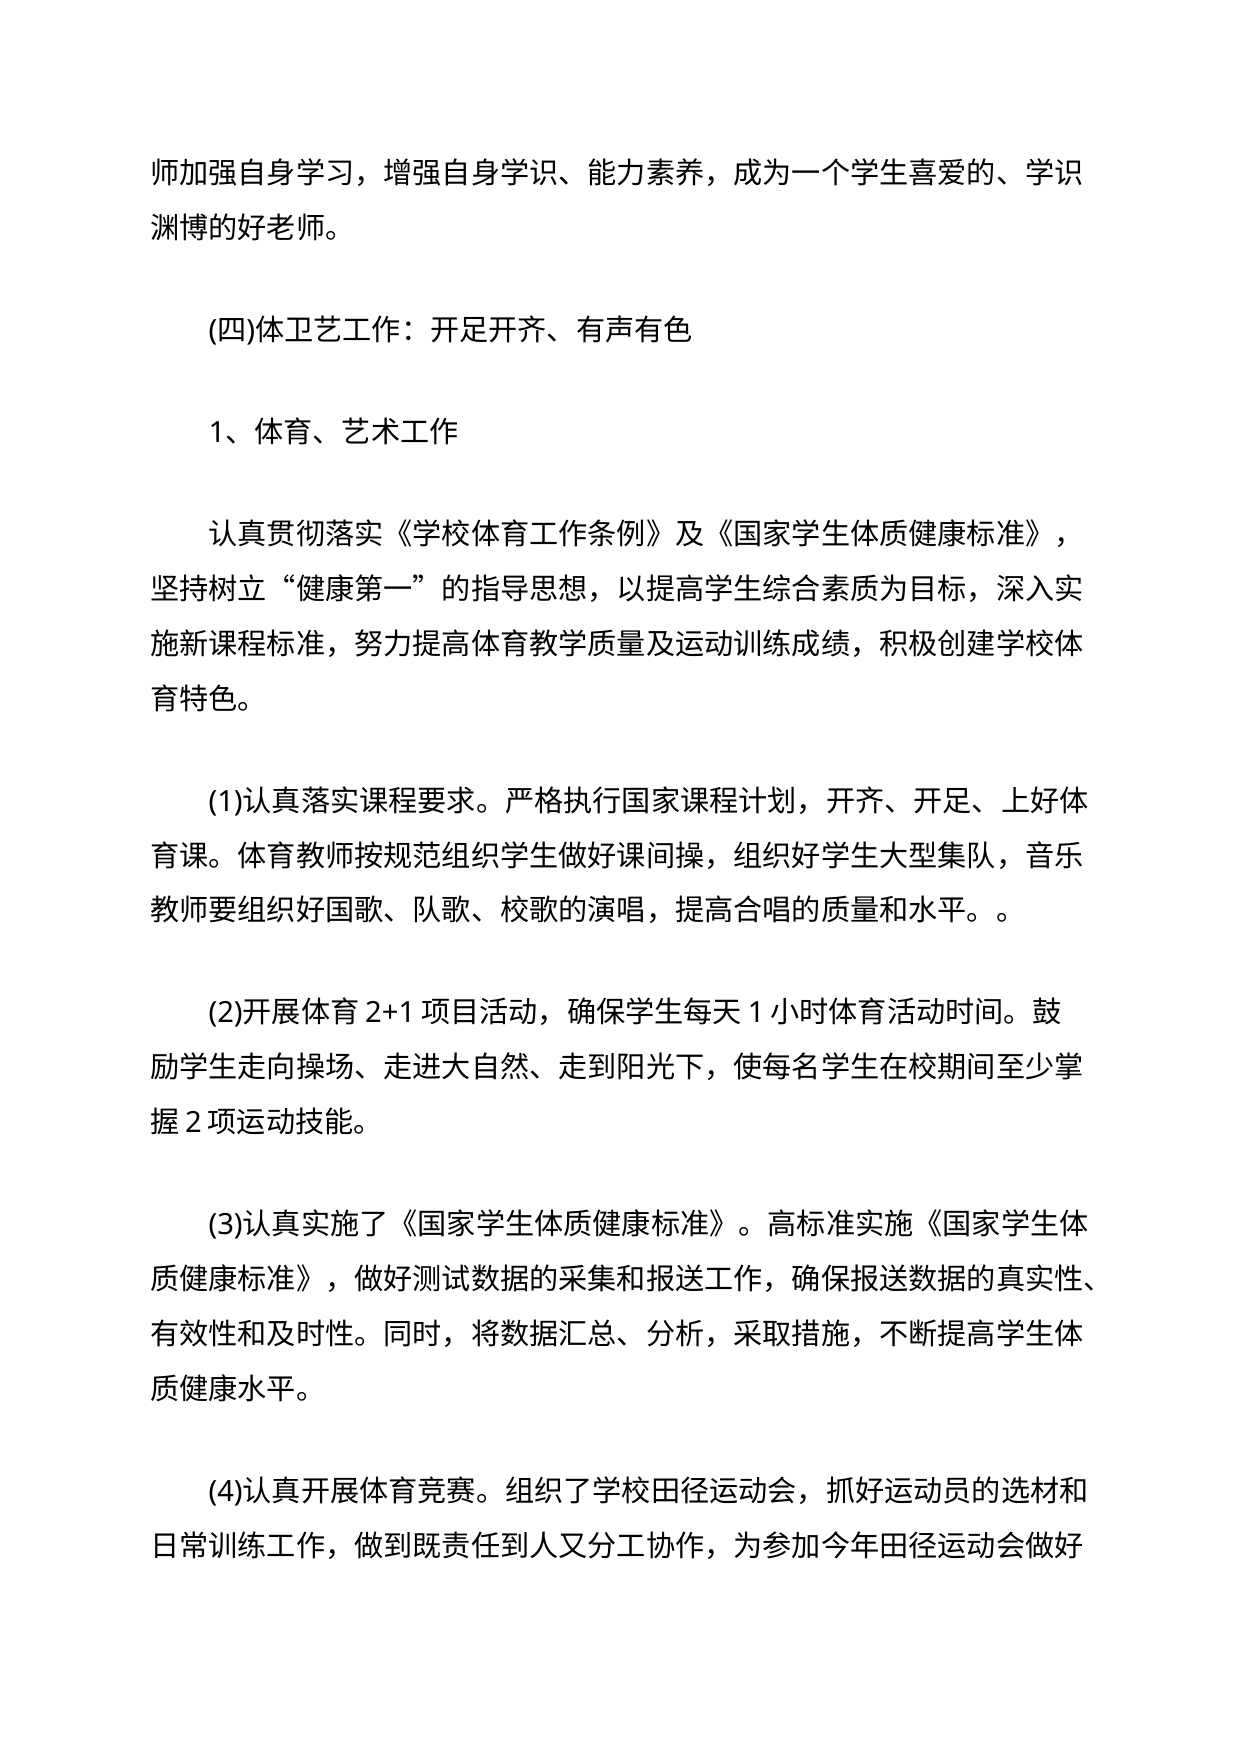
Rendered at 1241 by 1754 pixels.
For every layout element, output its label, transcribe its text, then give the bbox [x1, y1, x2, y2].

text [150, 150, 1090, 247]
text 1、体育、艺术工作 [150, 409, 1090, 451]
text (3)认真实施了《国家学生体质健康标准》。高标准实施《国家学生体质健康标准》，做好测试数据的采集和报送工作，确保报送数据的真实性、有效性和及时性。同时，将数据汇总、分析，采取措施，不断提高学生体质健康水平。 [150, 1201, 1090, 1408]
text 认真贯彻落实《学校体育工作条例》及《国家学生体质健康标准》，坚持树立“健康第一”的指导思想，以提高学生综合素质为目标，深入实施新课程标准，努力提高体育教学质量及运动训练成绩，积极创建学校体育特色。 [150, 511, 1090, 718]
text (四)体卫艺工作：开足开齐、有声有色 [150, 307, 1090, 349]
text (1)认真落实课程要求。严格执行国家课程计划，开齐、开足、上好体育课。体育教师按规范组织学生做好课间操，组织好学生大型集队，音乐教师要组织好国歌、队歌、校歌的演唱，提高合唱的质量和水平。。 [150, 777, 1090, 929]
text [150, 1467, 1090, 1564]
text (2)开展体育2+1项目活动，确保学生每天1小时体育活动时间。鼓励学生走向操场、走进大自然、走到阳光下，使每名学生在校期间至少掌握2项运动技能。 [150, 989, 1090, 1141]
